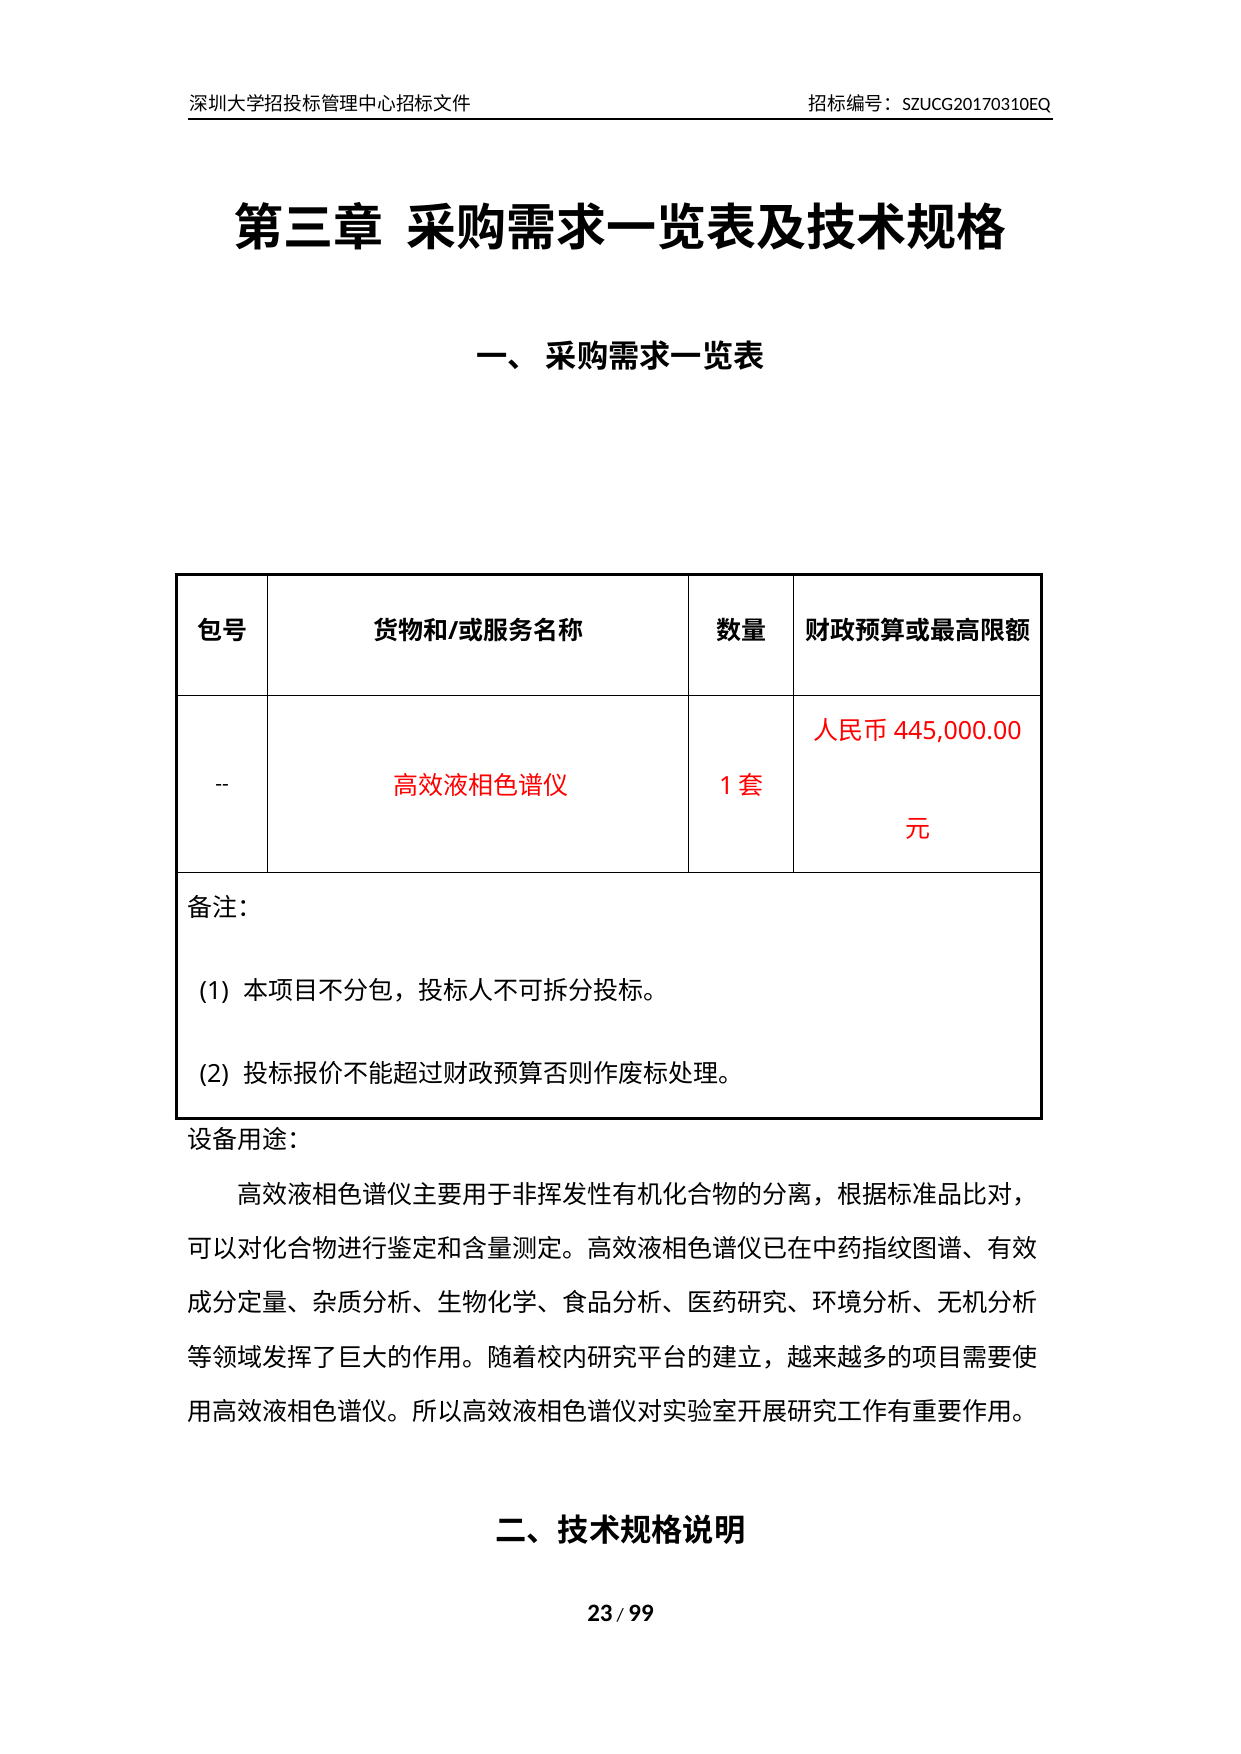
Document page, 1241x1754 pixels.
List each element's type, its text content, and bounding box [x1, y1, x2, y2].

table_cell -- [178, 696, 267, 871]
table_header 货物和/或服务名称 [268, 576, 688, 695]
text 高效液相色谱仪主要用于非挥发性有机化合物的分离，根据标准品比对，可以对化合物进行鉴定和含量测定。高效液相色谱仪已在中药指纹图谱、有效成分定量、杂质分析、生物化学、食品分析、医药研究、环境分析、无机分析等领域发挥了巨大的作用。随着校内研究平台的建立，越来越多的项目需要使用高效液相色谱仪。所以高效液相色谱仪对实验室开展研究工作有重要作用。 [187, 1174, 1053, 1428]
table_header 包号 [178, 576, 267, 695]
table_cell 备注： 本项目不分包，投标人不可拆分投标。 投标报价不能超过财政预算否则作废标处理。 [178, 873, 1040, 1117]
table_header 财政预算或最高限额 [794, 576, 1040, 695]
table_header 数量 [689, 576, 793, 695]
table_cell 高效液相色谱仪 [268, 696, 688, 871]
table_cell 人民币445,000.00 元 [794, 696, 1040, 871]
text 设备用途： [187, 1120, 1053, 1156]
text 二、技术规格说明 [187, 1495, 1053, 1560]
text 第三章 采购需求一览表及技术规格 [187, 175, 1053, 272]
table_cell 1套 [689, 696, 793, 871]
text 一、 采购需求一览表 [187, 321, 1053, 386]
